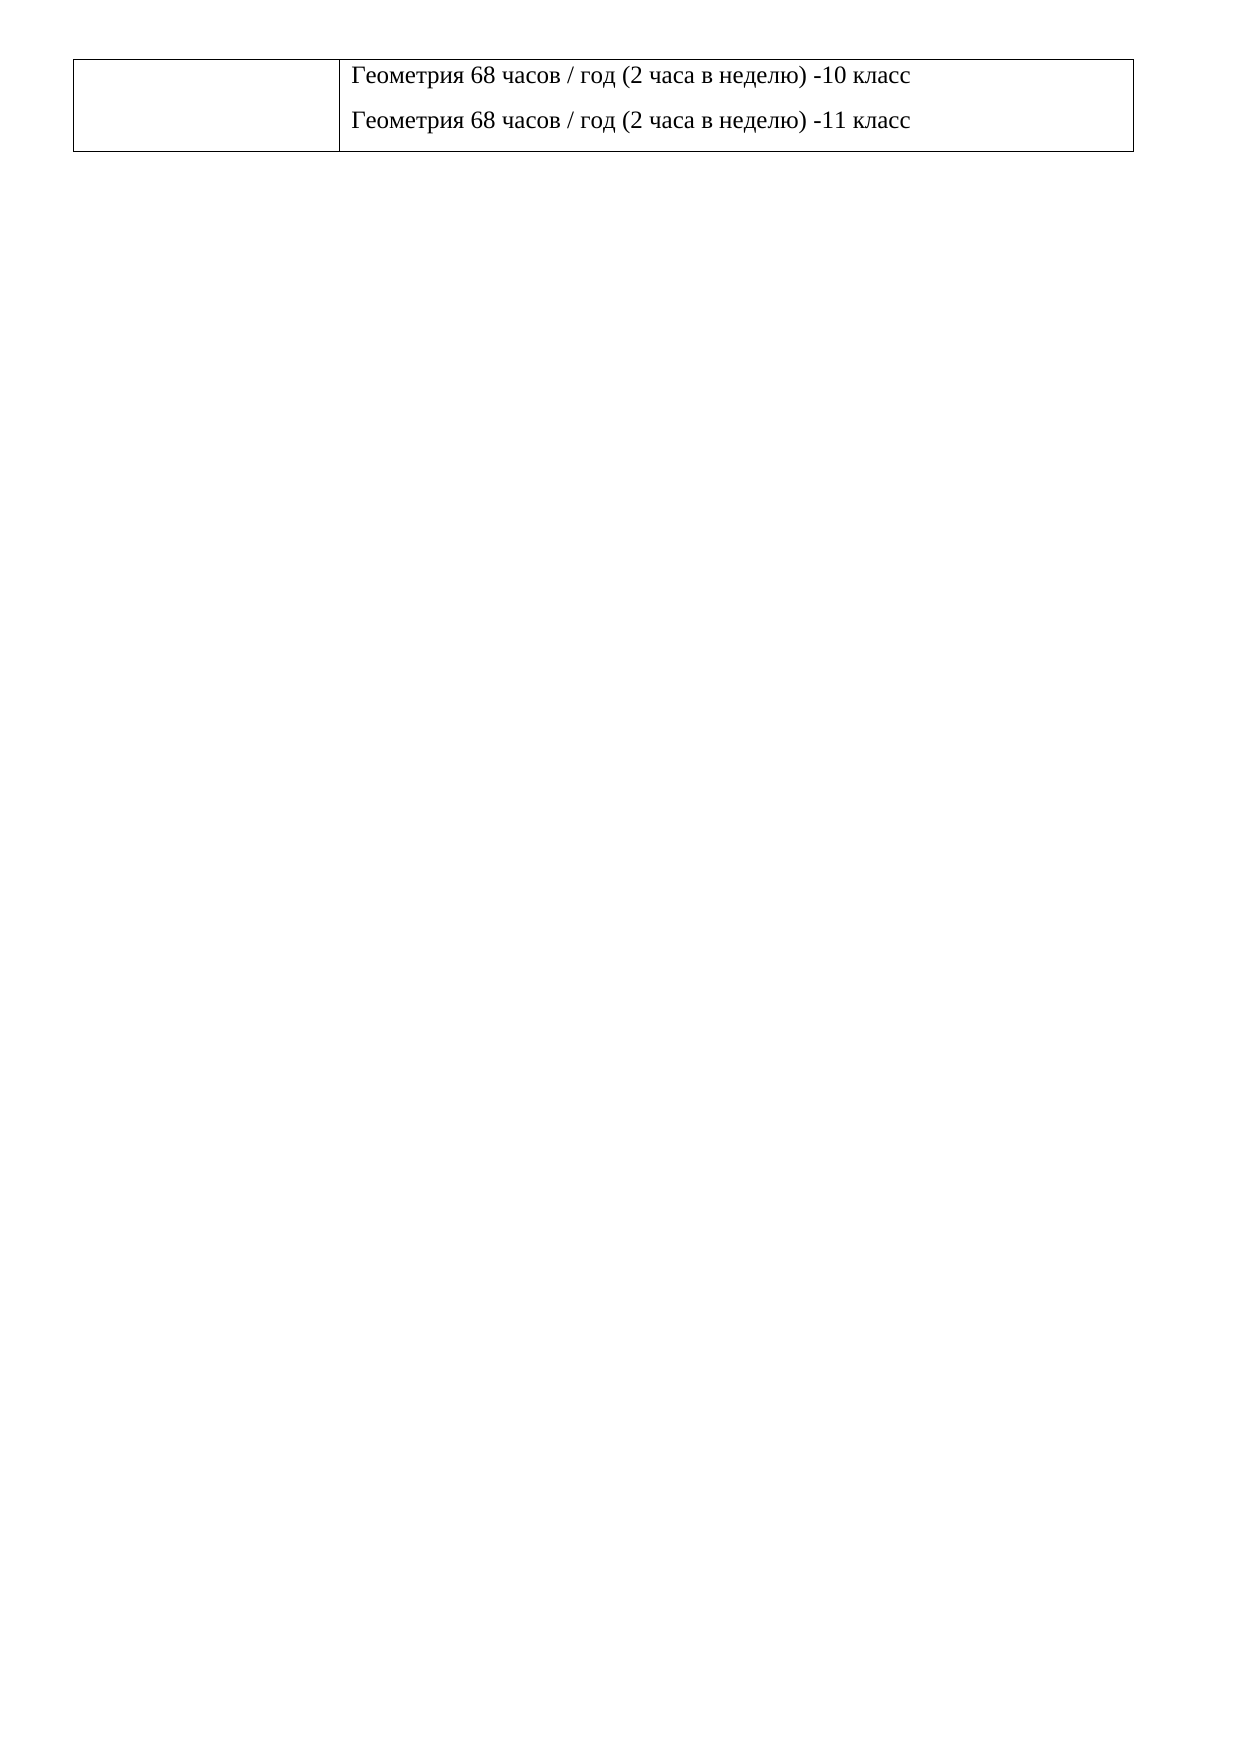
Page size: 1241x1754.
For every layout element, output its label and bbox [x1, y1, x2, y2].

table_cell [74, 60, 339, 151]
table_cell [340, 60, 1133, 151]
